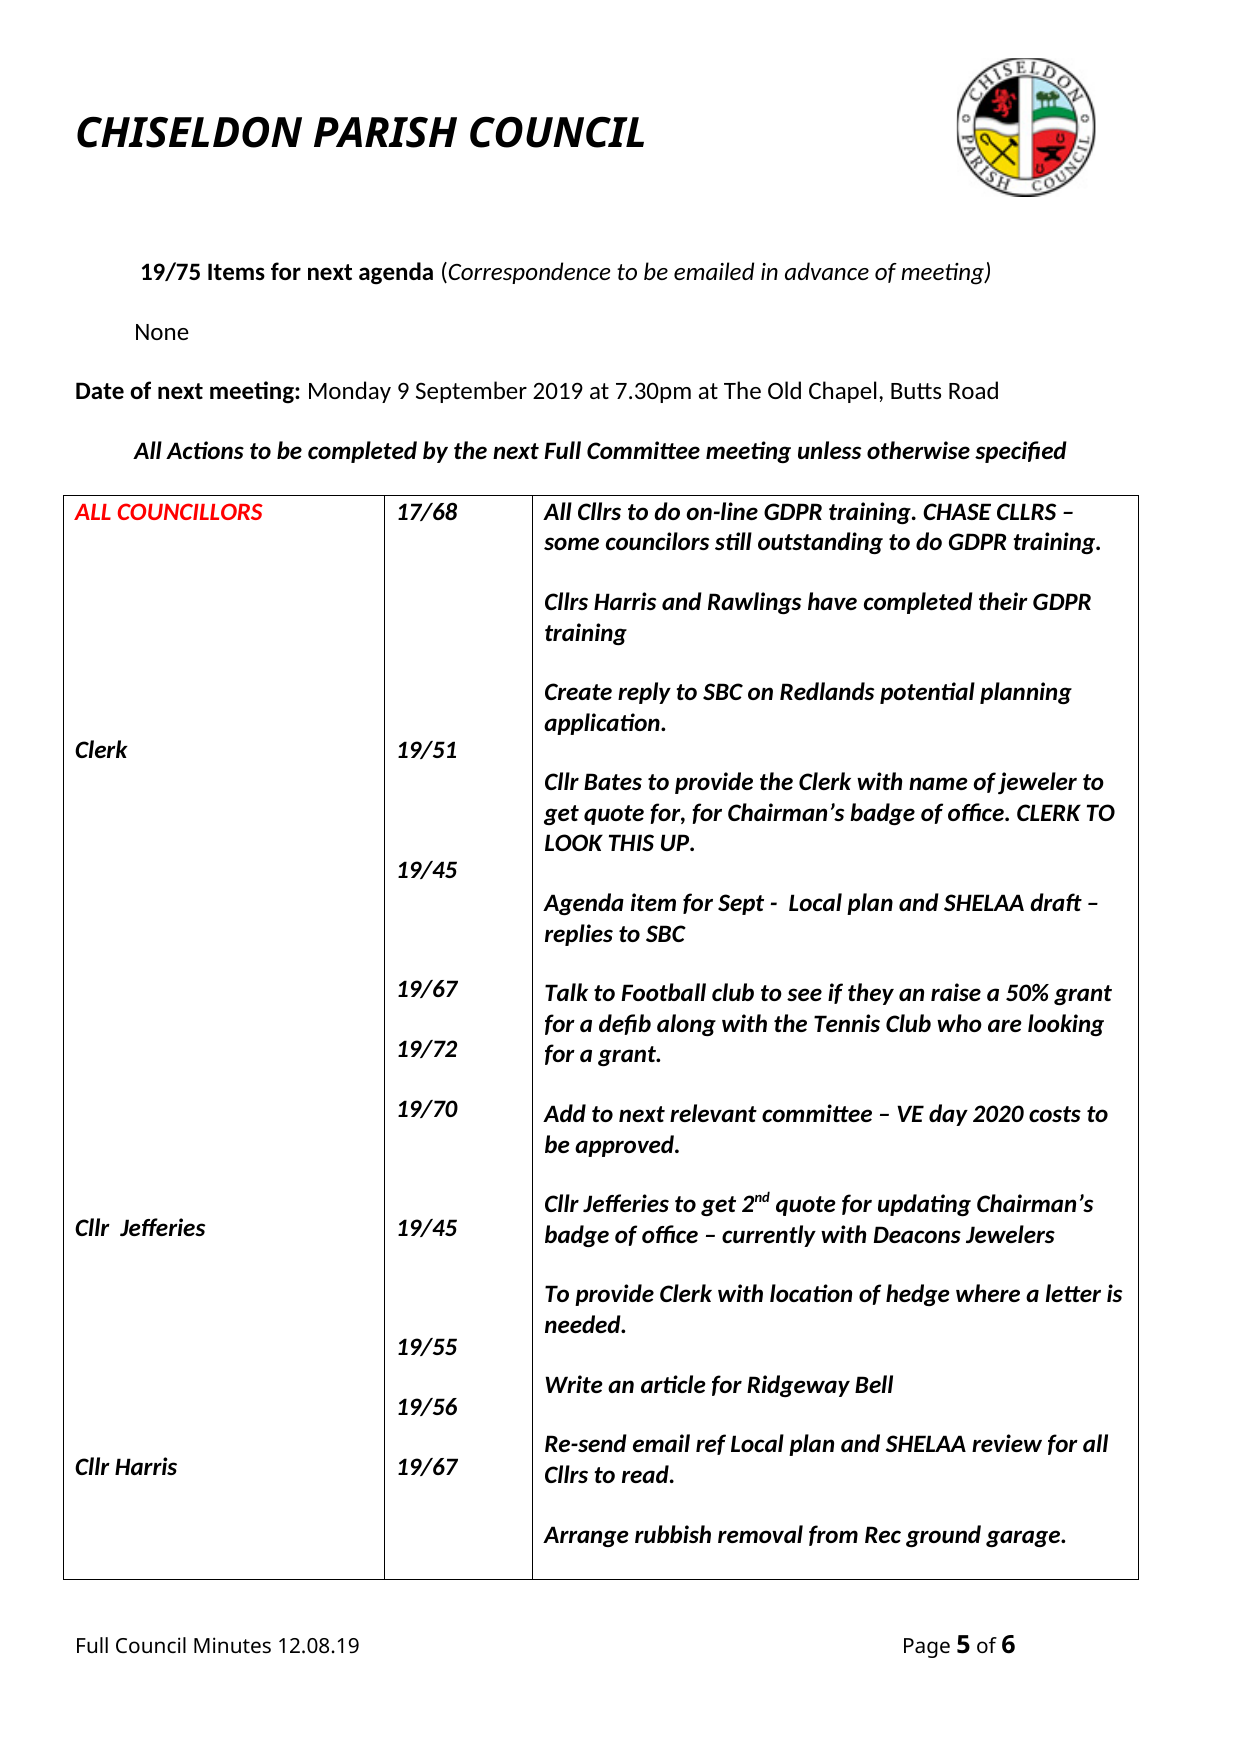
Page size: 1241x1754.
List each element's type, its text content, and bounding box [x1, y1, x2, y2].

table_header 17/68 19/51 19/45 19/67 19/72 19/70 19/45 19/55 19/56 19/67 19/71 19/74 [385, 496, 532, 1578]
text Date of next meeting: Monday 9 September 2019 at 7.30pm at The Old Chapel, Butts Road [75, 376, 1165, 406]
text 19/75 Items for next agenda (Correspondence to be emailed in advance of meeting) [75, 256, 1165, 287]
picture [956, 58, 1096, 197]
text All Actions to be completed by the next Full Committee meeting unless otherwise specified [75, 435, 1165, 466]
table_header ALL COUNCILLORS Clerk Cllr Jefferies Cllr Harris Cllr Rawlings [64, 496, 384, 1578]
text None [75, 316, 1165, 346]
